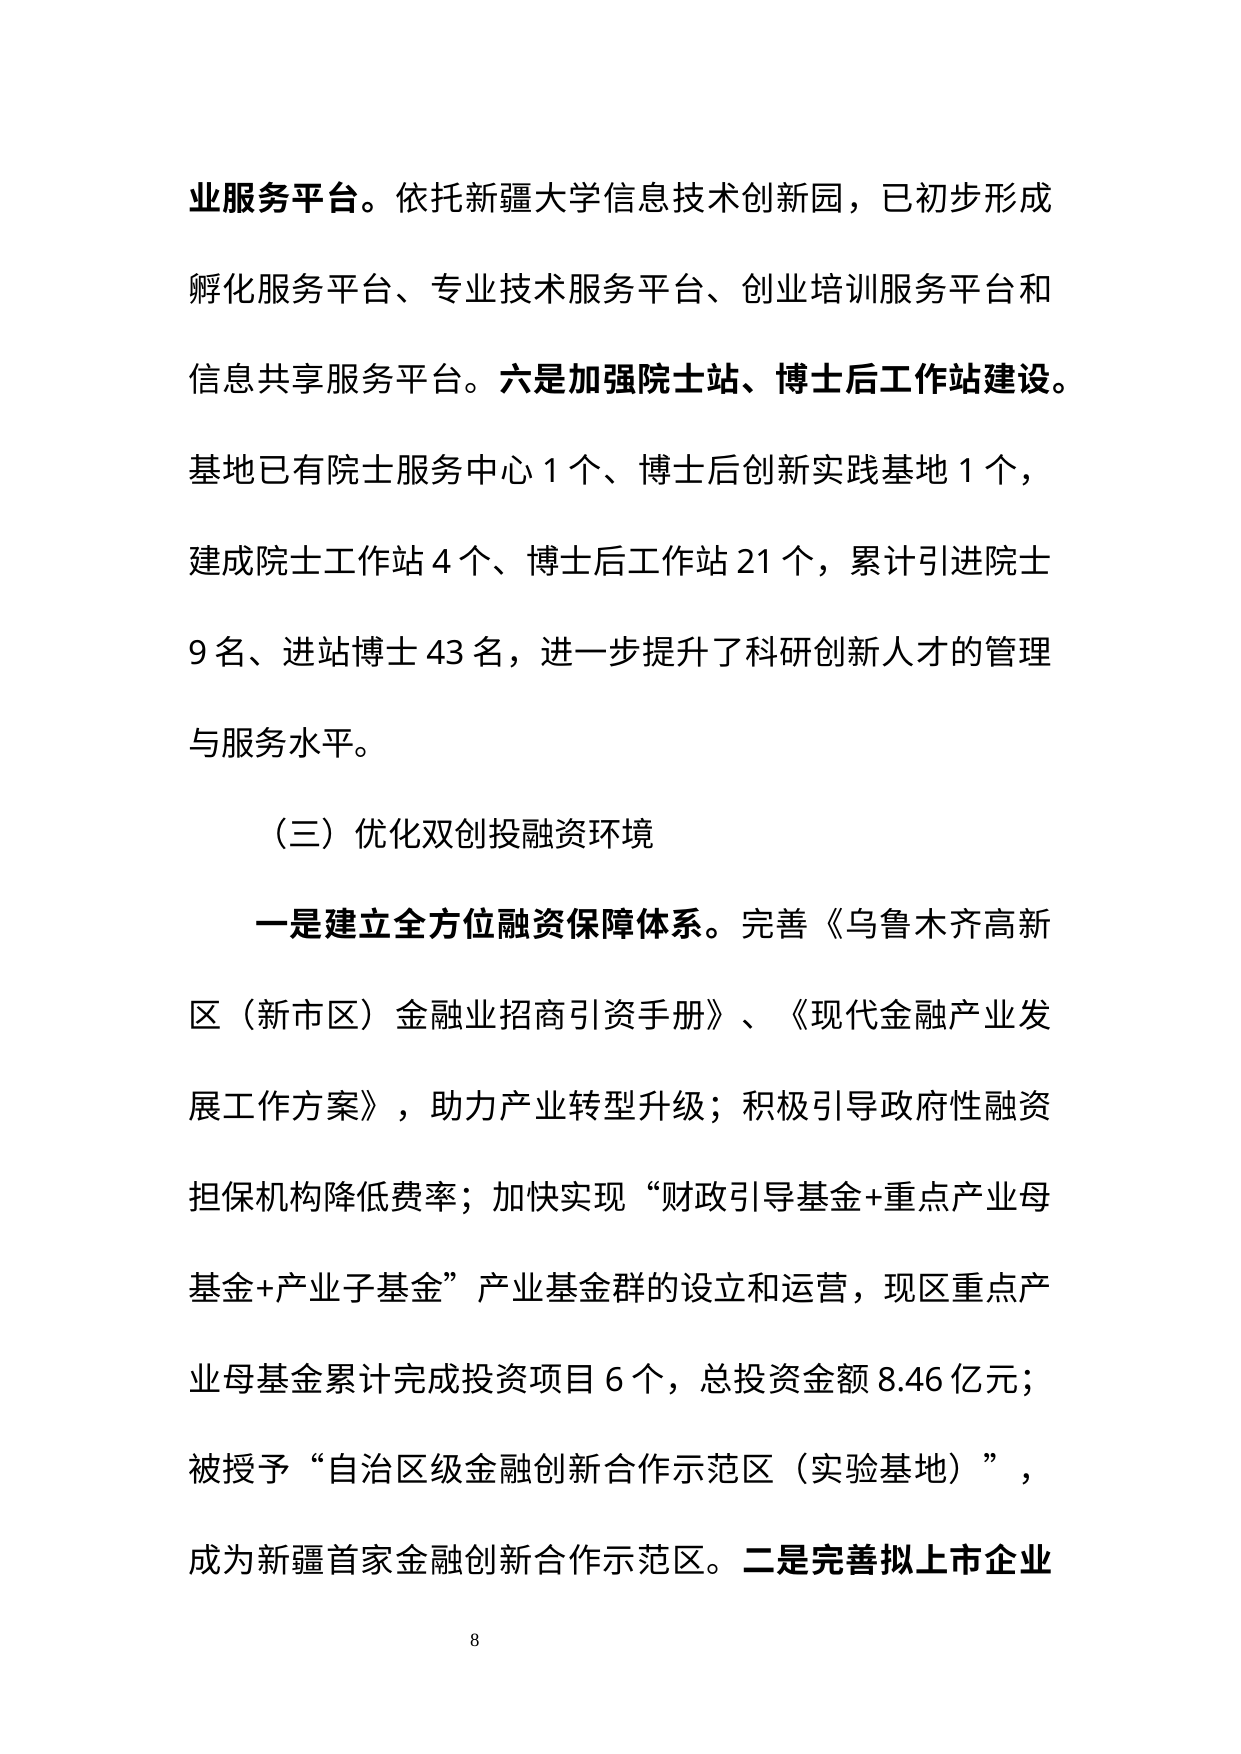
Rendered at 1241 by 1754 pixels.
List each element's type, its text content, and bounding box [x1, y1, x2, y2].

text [188, 150, 1052, 786]
list （三）优化双创投融资环境 [188, 786, 1052, 877]
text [188, 877, 1052, 1604]
